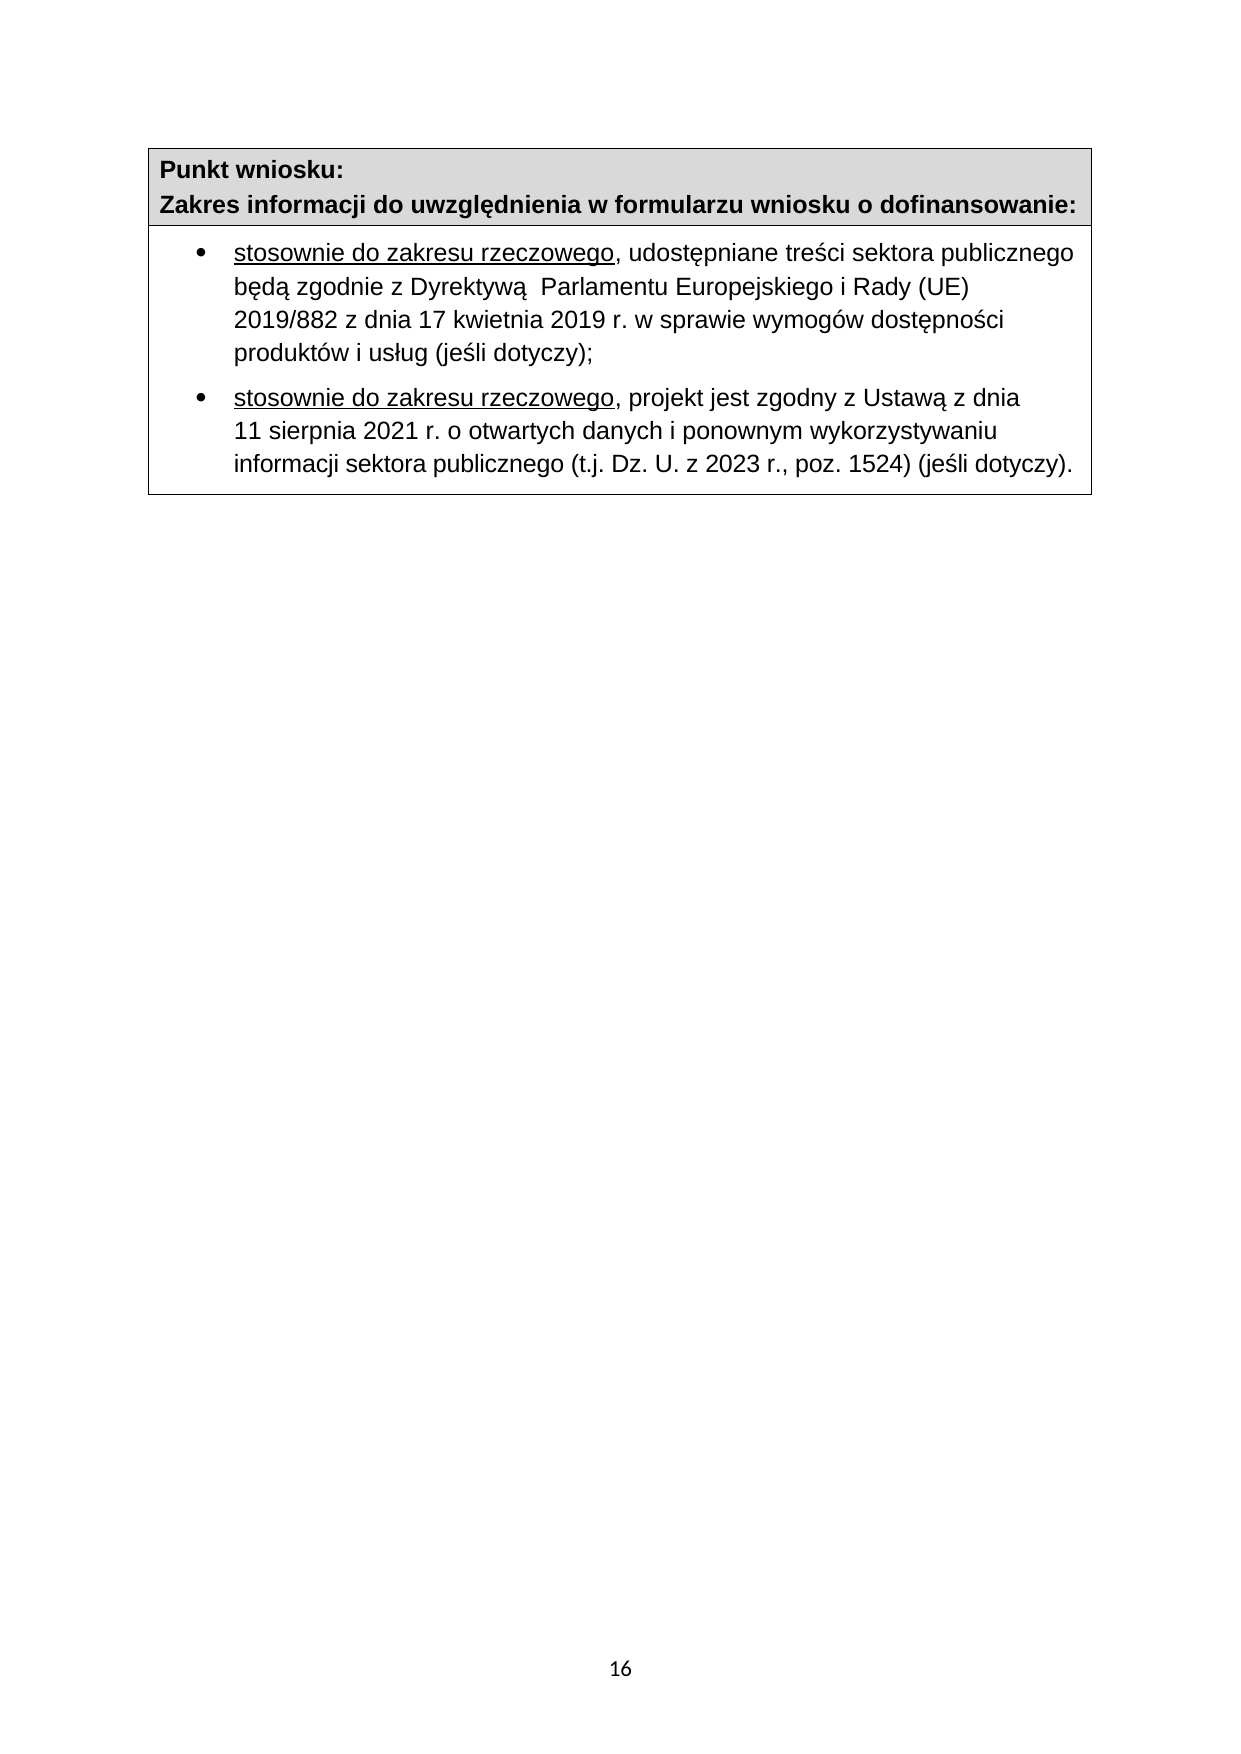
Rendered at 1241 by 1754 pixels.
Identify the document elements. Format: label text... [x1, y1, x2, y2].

table_header Punkt wniosku: Zakres informacji do uwzględnienia w formularzu wniosku o dofinansowanie: [149, 149, 1091, 225]
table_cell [149, 226, 1091, 494]
